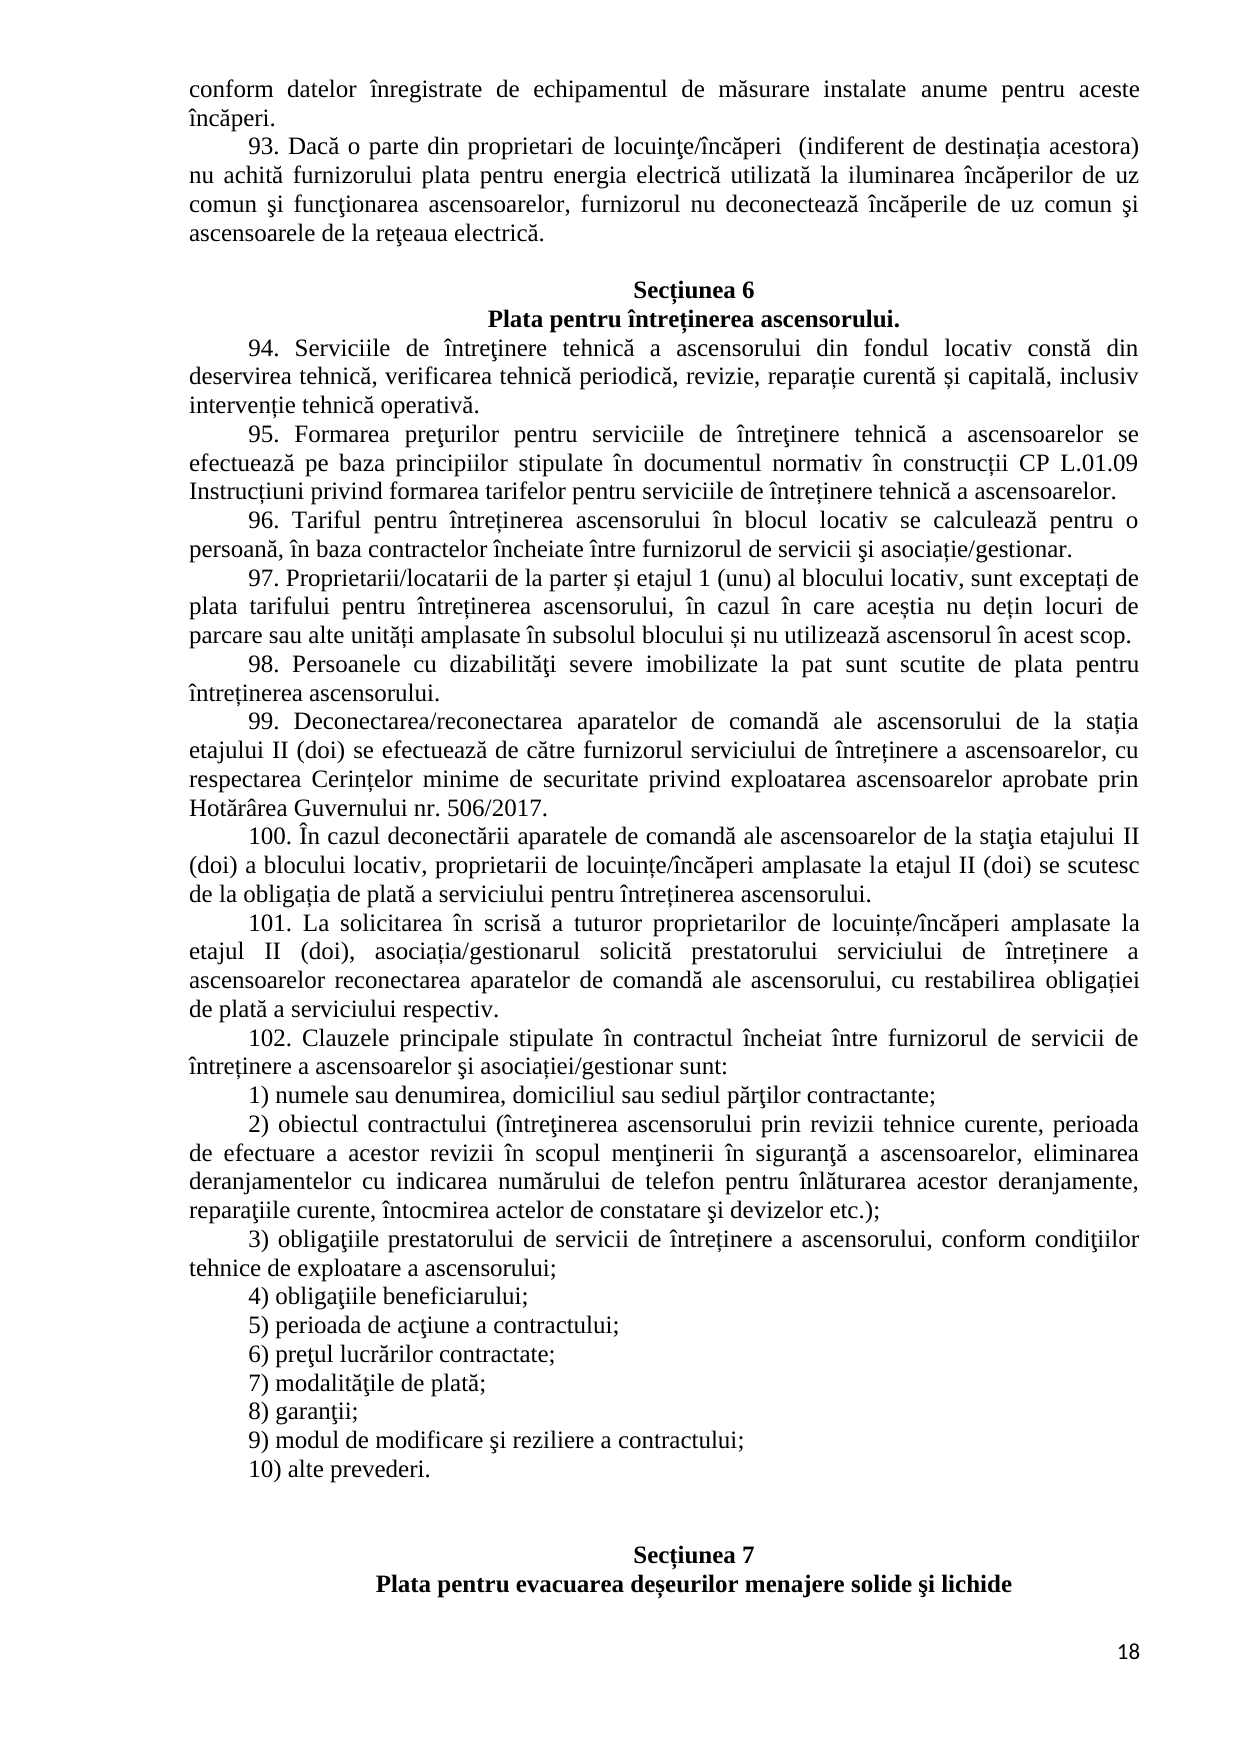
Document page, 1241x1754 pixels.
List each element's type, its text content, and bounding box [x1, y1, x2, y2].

text 8) garanţii; [189, 1396, 1140, 1425]
text 10) alte prevederi. [189, 1454, 1140, 1483]
text 3) obligaţiile prestatorului de servicii de întreținere a ascensorului, conform condiţiilor tehnice de exploatare a ascensorului; [189, 1224, 1140, 1281]
text Secțiunea 6 [189, 275, 1140, 304]
text 95. Formarea preţurilor pentru serviciile de întreţinere tehnică a ascensoarelor se efectuează pe baza principiilor stipulate în documentul normativ în construcții CP L.01.09 Instrucțiuni privind formarea tarifelor pentru serviciile de întreținere tehnică a ascensoarelor. [189, 419, 1140, 505]
text 102. Clauzele principale stipulate în contractul încheiat între furnizorul de servicii de întreținere a ascensoarelor şi asociației/gestionar sunt: [189, 1023, 1140, 1080]
text 5) perioada de acţiune a contractului; [189, 1310, 1140, 1339]
text 99. Deconectarea/reconectarea aparatelor de comandă ale ascensorului de la stația etajului II (doi) se efectuează de către furnizorul serviciului de întreținere a ascensoarelor, cu respectarea Cerințelor minime de securitate privind exploatarea ascensoarelor aprobate prin Hotărârea Guvernului nr. 506/2017. [189, 706, 1140, 821]
text 94. Serviciile de întreţinere tehnică a ascensorului din fondul locativ constă din deservirea tehnică, verificarea tehnică periodică, revizie, reparație curentă și capitală, inclusiv intervenție tehnică operativă. [189, 333, 1140, 419]
text 6) preţul lucrărilor contractate; [189, 1339, 1140, 1368]
text 93. Dacă o parte din proprietari de locuinţe/încăperi (indiferent de destinația acestora) nu achită furnizorului plata pentru energia electrică utilizată la iluminarea încăperilor de uz comun şi funcţionarea ascensoarelor, furnizorul nu deconectează încăperile de uz comun şi ascensoarele de la reţeaua electrică. [189, 131, 1140, 246]
text 100. În cazul deconectării aparatele de comandă ale ascensoarelor de la staţia etajului II (doi) a blocului locativ, proprietarii de locuințe/încăperi amplasate la etajul II (doi) se scutesc de la obligația de plată a serviciului pentru întreținerea ascensorului. [189, 821, 1140, 908]
text Secțiunea 7 [189, 1540, 1140, 1569]
text Plata pentru întreținerea ascensorului. [189, 304, 1140, 333]
text 98. Persoanele cu dizabilităţi severe imobilizate la pat sunt scutite de plata pentru întreținerea ascensorului. [189, 649, 1140, 706]
text 96. Tariful pentru întreținerea ascensorului în blocul locativ se calculează pentru o persoană, în baza contractelor încheiate între furnizorul de servicii şi asociație/gestionar. [189, 505, 1140, 563]
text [189, 74, 1140, 131]
text 9) modul de modificare şi reziliere a contractului; [189, 1425, 1140, 1454]
text 7) modalităţile de plată; [189, 1368, 1140, 1396]
text 101. La solicitarea în scrisă a tuturor proprietarilor de locuințe/încăperi amplasate la etajul II (doi), asociația/gestionarul solicită prestatorului serviciului de întreținere a ascensoarelor reconectarea aparatelor de comandă ale ascensorului, cu restabilirea obligației de plată a serviciului respectiv. [189, 908, 1140, 1023]
text 4) obligaţiile beneficiarului; [189, 1281, 1140, 1310]
text 97. Proprietarii/locatarii de la parter și etajul 1 (unu) al blocului locativ, sunt exceptați de plata tarifului pentru întreținerea ascensorului, în cazul în care aceștia nu dețin locuri de parcare sau alte unități amplasate în subsolul blocului și nu utilizează ascensorul în acest scop. [189, 563, 1140, 649]
text 2) obiectul contractului (întreţinerea ascensorului prin revizii tehnice curente, perioada de efectuare a acestor revizii în scopul menţinerii în siguranţă a ascensoarelor, eliminarea deranjamentelor cu indicarea numărului de telefon pentru înlăturarea acestor deranjamente, reparaţiile curente, întocmirea actelor de constatare şi devizelor etc.); [189, 1109, 1140, 1224]
text Plata pentru evacuarea deșeurilor menajere solide şi lichide [189, 1569, 1140, 1598]
text 1) numele sau denumirea, domiciliul sau sediul părţilor contractante; [189, 1080, 1140, 1109]
